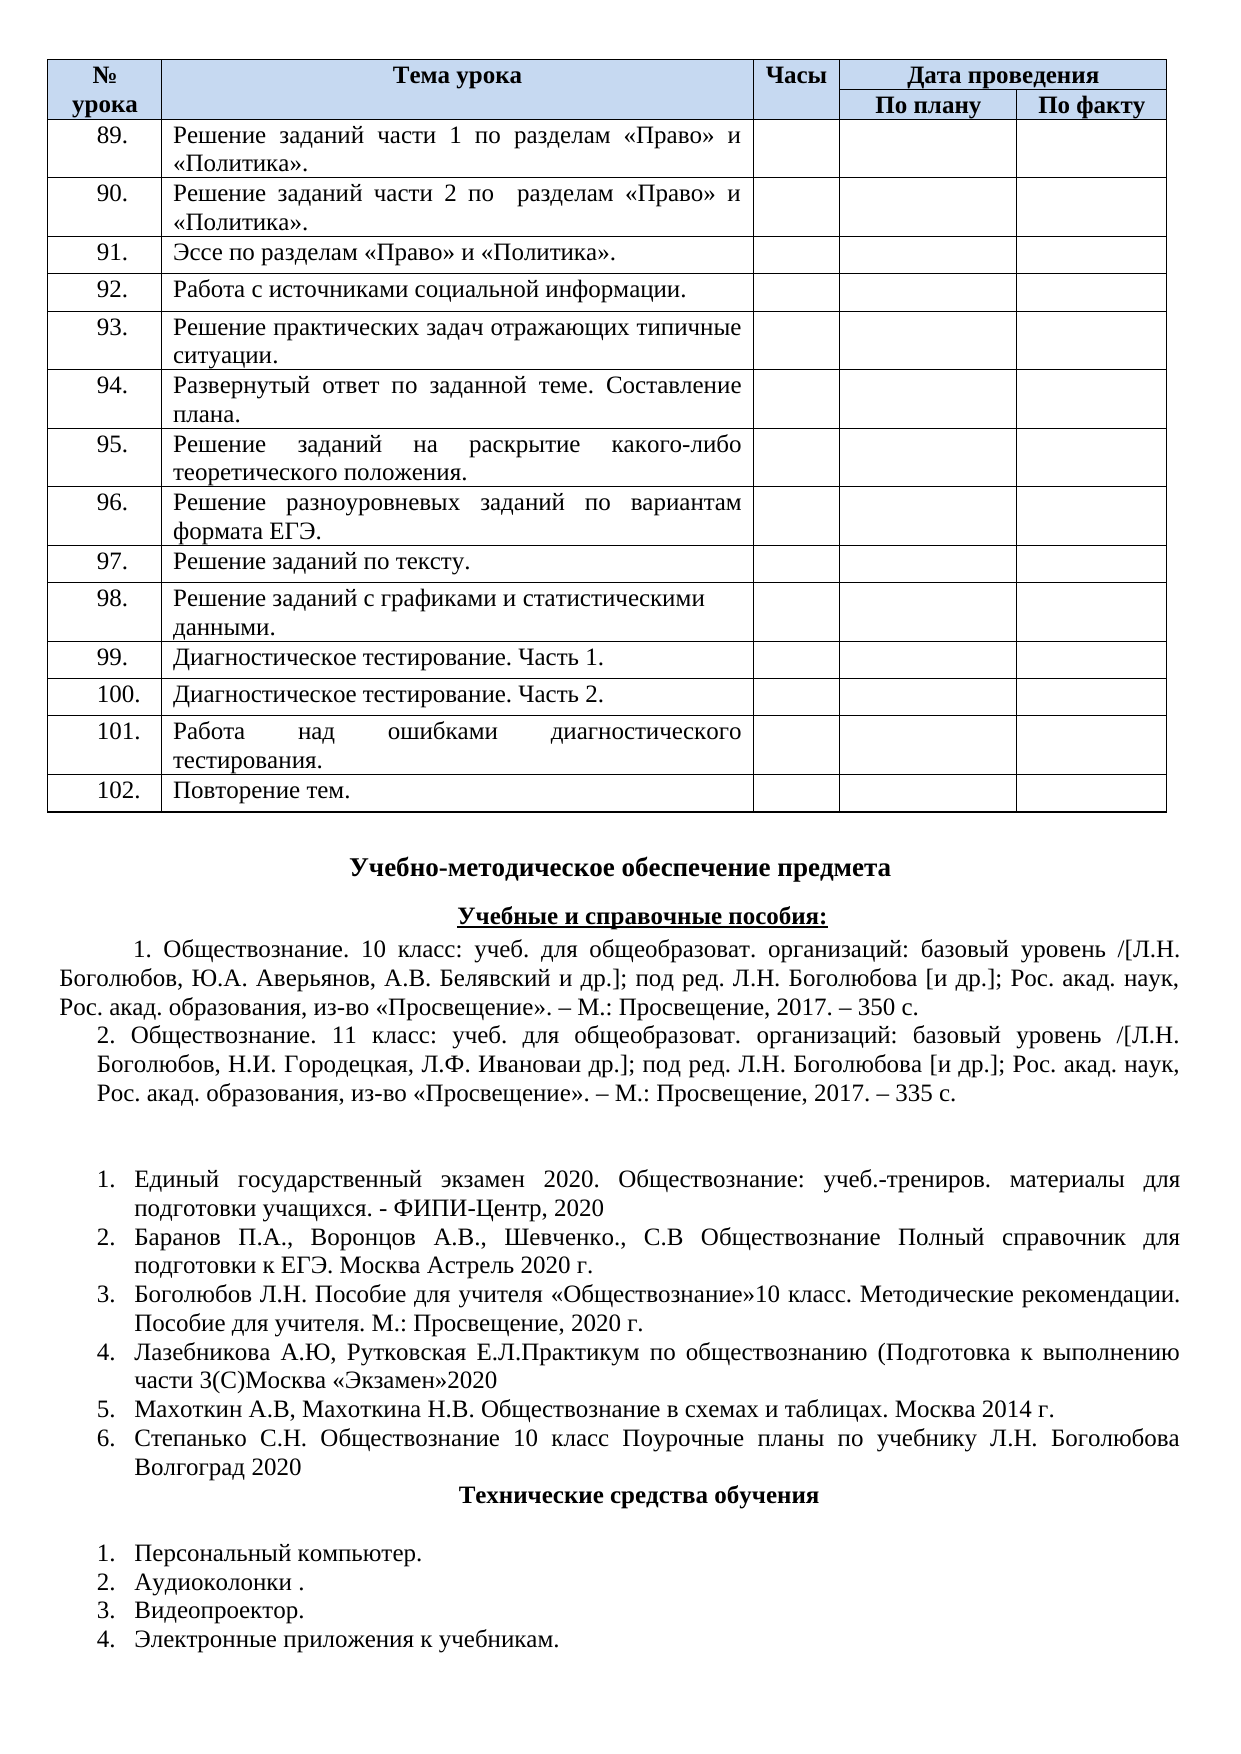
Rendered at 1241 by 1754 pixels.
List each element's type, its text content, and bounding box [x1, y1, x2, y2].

table_cell [840, 679, 1016, 715]
list Аудиоколонки . [97, 1567, 1181, 1596]
table_header Тема урока [162, 60, 753, 119]
text Учебные и справочные пособия: [59, 901, 1181, 930]
list Боголюбов Л.Н. Пособие для учителя «Обществознание»10 класс. Методические рекомендации. Пособие для учителя. М.: Просвещение, 2020 г. [97, 1279, 1181, 1337]
table_cell [48, 120, 161, 177]
table_cell [1017, 429, 1166, 486]
table_cell [754, 487, 839, 545]
table_cell Решение заданий части 1 по разделам «Право» и «Политика». [162, 120, 753, 177]
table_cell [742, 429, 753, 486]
table_cell [754, 312, 839, 369]
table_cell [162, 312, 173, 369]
table_cell [1017, 487, 1166, 545]
list Лазебникова А.Ю, Рутковская Е.Л.Практикум по обществознанию (Подготовка к выполнению части 3(С)Москва «Экзамен»2020 [97, 1337, 1181, 1394]
table_cell [1017, 312, 1166, 369]
table_cell [48, 429, 161, 486]
table_cell [1017, 546, 1166, 582]
table_cell [840, 642, 1016, 678]
table_cell [754, 583, 839, 641]
table_cell [840, 546, 1016, 582]
table_cell [48, 274, 161, 311]
table_cell [840, 775, 1016, 811]
table_cell Решение заданий по тексту. [162, 546, 753, 582]
table_cell [1017, 370, 1166, 428]
table_cell [1017, 716, 1166, 774]
list Степанько С.Н. Обществознание 10 класс Поурочные планы по учебнику Л.Н. Боголюбова Волгоград 2020 [97, 1423, 1181, 1481]
table_cell [754, 370, 839, 428]
table_cell [840, 237, 1016, 273]
table_cell [48, 775, 161, 811]
table_cell [840, 120, 1016, 177]
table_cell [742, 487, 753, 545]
text 1. Обществознание. 10 класс: учеб. для общеобразоват. организаций: базовый уровень /[Л.Н. Боголюбов, Ю.А. Аверьянов, А.В. Белявский и др.]; под ред. Л.Н. Боголюбова [и др.]; Рос. акад. наук, Рос. акад. образования, из-во «Просвещение». – М.: Просвещение, 2017. – 350 с. [59, 934, 1181, 1021]
table_cell [48, 716, 161, 774]
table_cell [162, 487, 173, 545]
table_cell Работа с источниками социальной информации. [162, 274, 753, 311]
table_cell Повторение тем. [162, 775, 753, 811]
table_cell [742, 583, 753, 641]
table_cell [48, 583, 161, 641]
table_header Часы [754, 60, 839, 119]
table_cell [754, 679, 839, 715]
table_cell [1017, 583, 1166, 641]
table_cell [48, 370, 161, 428]
table_cell [754, 546, 839, 582]
table_cell [754, 716, 839, 774]
table_cell Решение заданий части 2 по разделам «Право» и «Политика». [162, 178, 753, 236]
table_cell [840, 583, 1016, 641]
table_cell [840, 429, 1016, 486]
table_cell Диагностическое тестирование. Часть 1. [162, 642, 753, 678]
list Электронные приложения к учебникам. [97, 1624, 1181, 1653]
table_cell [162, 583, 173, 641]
table_cell [48, 178, 161, 236]
table_cell [1017, 775, 1166, 811]
table_cell [1017, 642, 1166, 678]
table_cell [754, 274, 839, 311]
table_cell [840, 716, 1016, 774]
table_cell [48, 312, 161, 369]
table_cell [840, 370, 1016, 428]
table_cell По факту [1017, 90, 1166, 119]
table_cell [1017, 274, 1166, 311]
table_cell [48, 487, 161, 545]
table_cell Работа над ошибками диагностического тестирования. [162, 716, 753, 774]
text Технические средства обучения [97, 1481, 1181, 1509]
table_cell [754, 237, 839, 273]
list Персональный компьютер. [97, 1538, 1181, 1567]
table_cell [754, 642, 839, 678]
list Единый государственный экзамен 2020. Обществознание: учеб.-трениров. материалы для подготовки учащихся. - ФИПИ-Центр, 2020 [97, 1164, 1181, 1222]
table_cell По плану [840, 90, 1016, 119]
table_cell [840, 274, 1016, 311]
table_cell [48, 642, 161, 678]
table_cell [754, 775, 839, 811]
table_cell Эссе по разделам «Право» и «Политика». [162, 237, 753, 273]
table_cell [840, 178, 1016, 236]
table_cell [754, 429, 839, 486]
table_cell [48, 237, 161, 273]
list Махоткин А.В, Махоткина Н.В. Обществознание в схемах и таблицах. Москва 2014 г. [97, 1394, 1181, 1423]
table_cell [754, 178, 839, 236]
table_cell Диагностическое тестирование. Часть 2. [162, 679, 753, 715]
list Баранов П.А., Воронцов А.В., Шевченко., С.В Обществознание Полный справочник для подготовки к ЕГЭ. Москва Астрель 2020 г. [97, 1222, 1181, 1279]
table_cell [754, 120, 839, 177]
table_cell [1017, 120, 1166, 177]
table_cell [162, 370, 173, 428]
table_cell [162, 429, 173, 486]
table_header Дата проведения [840, 60, 1166, 89]
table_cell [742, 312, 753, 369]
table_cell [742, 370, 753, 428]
table_cell [1017, 679, 1166, 715]
table_cell [840, 312, 1016, 369]
text 2. Обществознание. 11 класс: учеб. для общеобразоват. организаций: базовый уровень /[Л.Н. Боголюбов, Н.И. Городецкая, Л.Ф. Ивановаи др.]; под ред. Л.Н. Боголюбова [и др.]; Рос. акад. наук, Рос. акад. образования, из-во «Просвещение». – М.: Просвещение, 2017. – 335 с. [97, 1021, 1181, 1107]
table_cell [840, 487, 1016, 545]
table_header № урока [48, 60, 161, 119]
table_cell [48, 679, 161, 715]
table_cell [48, 546, 161, 582]
text Учебно-методическое обеспечение предмета [59, 851, 1181, 882]
table_cell [1017, 178, 1166, 236]
list Видеопроектор. [97, 1596, 1181, 1624]
table_cell [1017, 237, 1166, 273]
